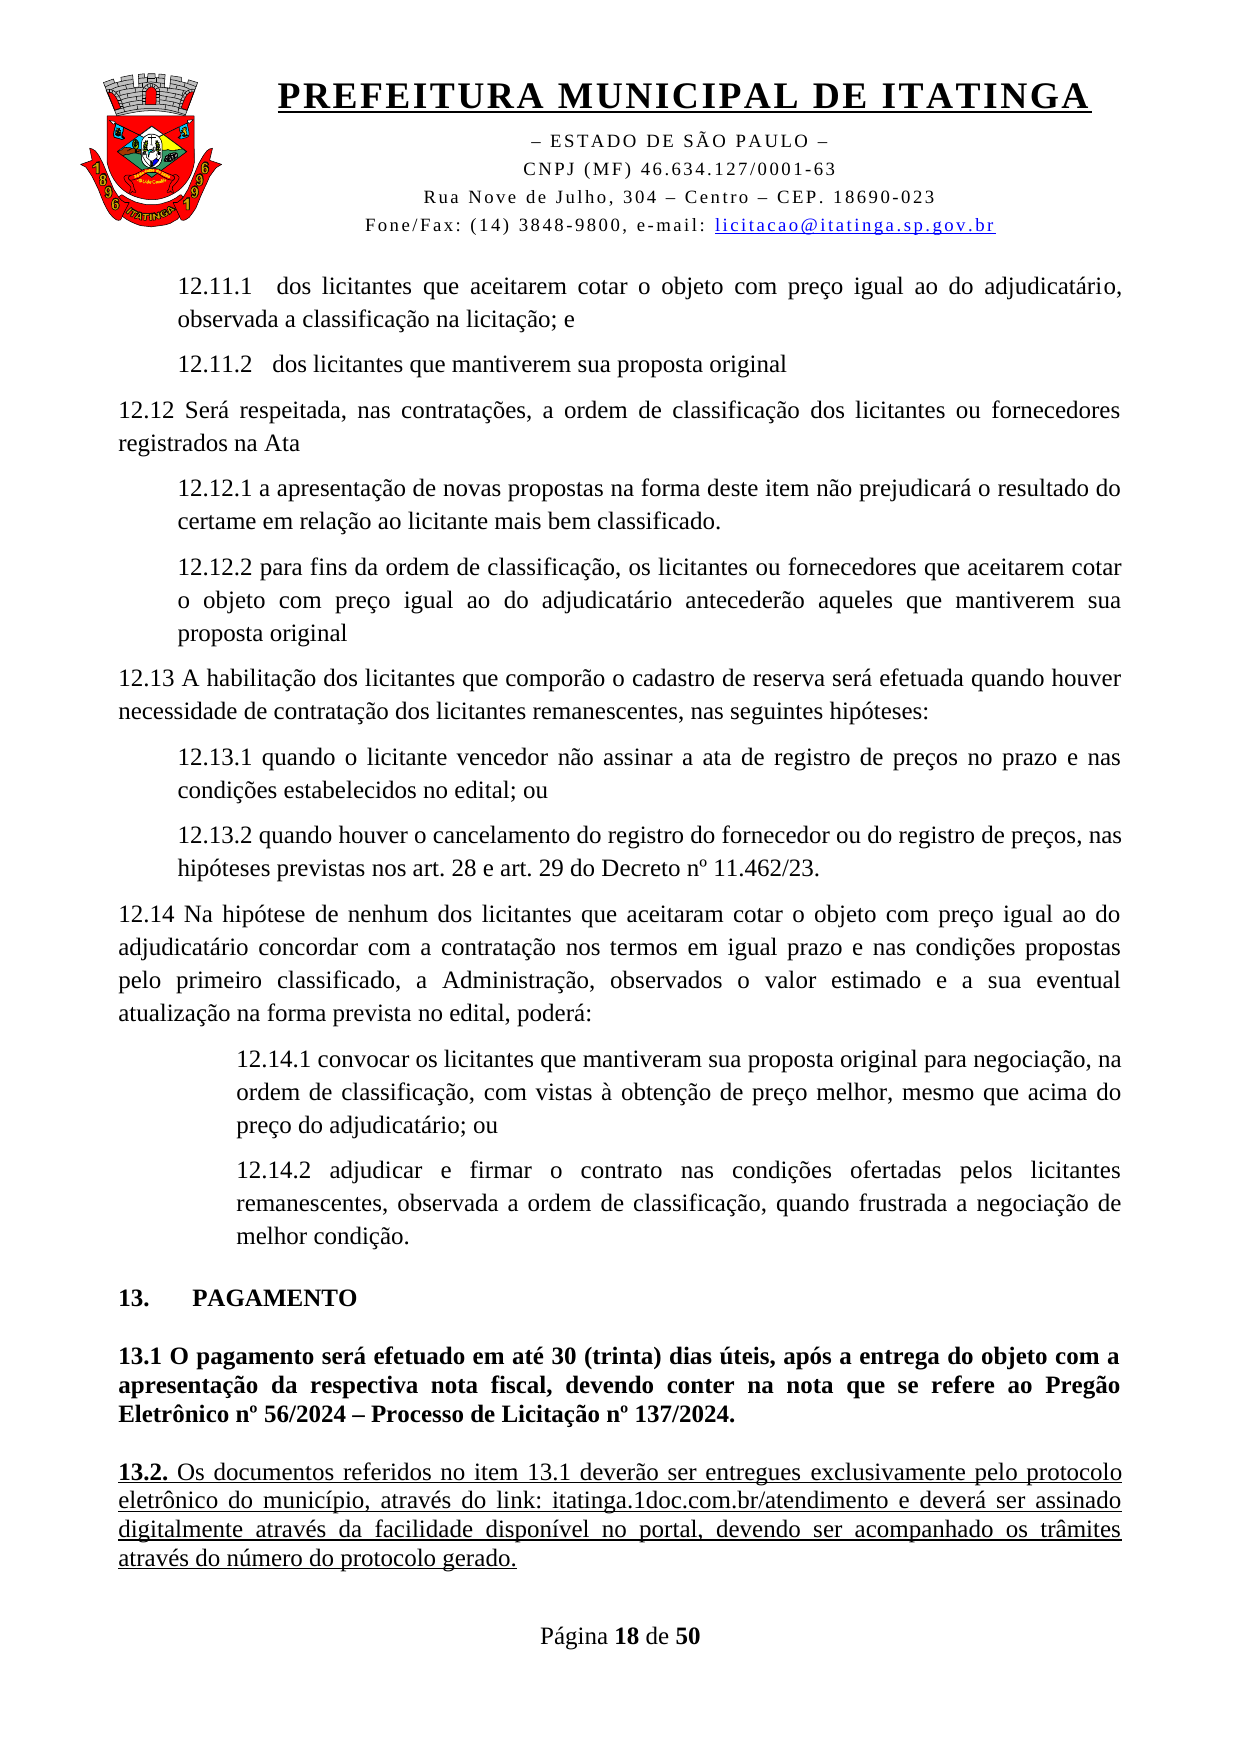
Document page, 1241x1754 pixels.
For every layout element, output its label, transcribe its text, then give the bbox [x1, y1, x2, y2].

list 12.12.2 para fins da ordem de classificação, os licitantes ou fornecedores que aceitarem cotar o objeto com preço igual ao do adjudicatário antecederão aqueles que mantiverem sua proposta original [177, 552, 1122, 647]
text 13. PAGAMENTO [118, 1283, 1122, 1312]
list 12.14.2 adjudicar e firmar o contrato nas condições ofertadas pelos licitantes remanescentes, observada a ordem de classificação, quando frustrada a negociação de melhor condição. [236, 1155, 1122, 1250]
text 13.2. Os documentos referidos no item 13.1 deverão ser entregues exclusivamente pelo protocolo eletrônico do município, através do link: itatinga.1doc.com.br/atendimento e deverá ser assinado digitalmente através da facilidade disponível no portal, devendo ser acompanhado os trâmites através do número do protocolo gerado. [118, 1541, 1122, 1572]
list dos licitantes que mantiverem sua proposta original [177, 349, 1122, 378]
list 12.13.1 quando o licitante vencedor não assinar a ata de registro de preços no prazo e nas condições estabelecidos no edital; ou [177, 742, 1122, 804]
list 12.13 A habilitação dos licitantes que comporão o cadastro de reserva será efetuada quando houver necessidade de contratação dos licitantes remanescentes, nas seguintes hipóteses: [118, 663, 1122, 725]
list 12.14.1 convocar os licitantes que mantiveram sua proposta original para negociação, na ordem de classificação, com vistas à obtenção de preço melhor, mesmo que acima do preço do adjudicatário; ou [236, 1044, 1122, 1138]
list 12.14 Na hipótese de nenhum dos licitantes que aceitaram cotar o objeto com preço igual ao do adjudicatário concordar com a contratação nos termos em igual prazo e nas condições propostas pelo primeiro classificado, a Administração, observados o valor estimado e a sua eventual atualização na forma prevista no edital, poderá: [118, 899, 1122, 1027]
list dos licitantes que aceitarem cotar o objeto com preço igual ao do adjudicatário, observada a classificação na licitação; e [177, 271, 1122, 332]
list 12.13.2 quando houver o cancelamento do registro do fornecedor ou do registro de preços, nas hipóteses previstas nos art. 28 e art. 29 do Decreto nº 11.462/23. [177, 821, 1122, 882]
list 12.12 Será respeitada, nas contratações, a ordem de classificação dos licitantes ou fornecedores registrados na Ata [118, 395, 1122, 457]
text 13.1 O pagamento será efetuado em até 30 (trinta) dias úteis, após a entrega do objeto com a apresentação da respectiva nota fiscal, devendo conter na nota que se refere ao Pregão Eletrônico nº 56/2024 – Processo de Licitação nº 137/2024. [118, 1341, 1122, 1428]
text 13.2. Os documentos referidos no item 13.1 deverão ser entregues exclusivamente pelo protocolo eletrônico do município, através do link: itatinga.1doc.com.br/atendimento e deverá ser assinado digitalmente através da facilidade disponível no portal, devendo ser acompanhado os trâmites através do número do protocolo gerado. [118, 1512, 1122, 1539]
list 12.12.1 a apresentação de novas propostas na forma deste item não prejudicará o resultado do certame em relação ao licitante mais bem classificado. [177, 473, 1122, 535]
text 13.2. Os documentos referidos no item 13.1 deverão ser entregues exclusivamente pelo protocolo eletrônico do município, através do link: itatinga.1doc.com.br/atendimento e deverá ser assinado digitalmente através da facilidade disponível no portal, devendo ser acompanhado os trâmites através do número do protocolo gerado. [118, 1483, 1122, 1511]
text 13.2. Os documentos referidos no item 13.1 deverão ser entregues exclusivamente pelo protocolo eletrônico do município, através do link: itatinga.1doc.com.br/atendimento e deverá ser assinado digitalmente através da facilidade disponível no portal, devendo ser acompanhado os trâmites através do número do protocolo gerado. [118, 1457, 1122, 1482]
